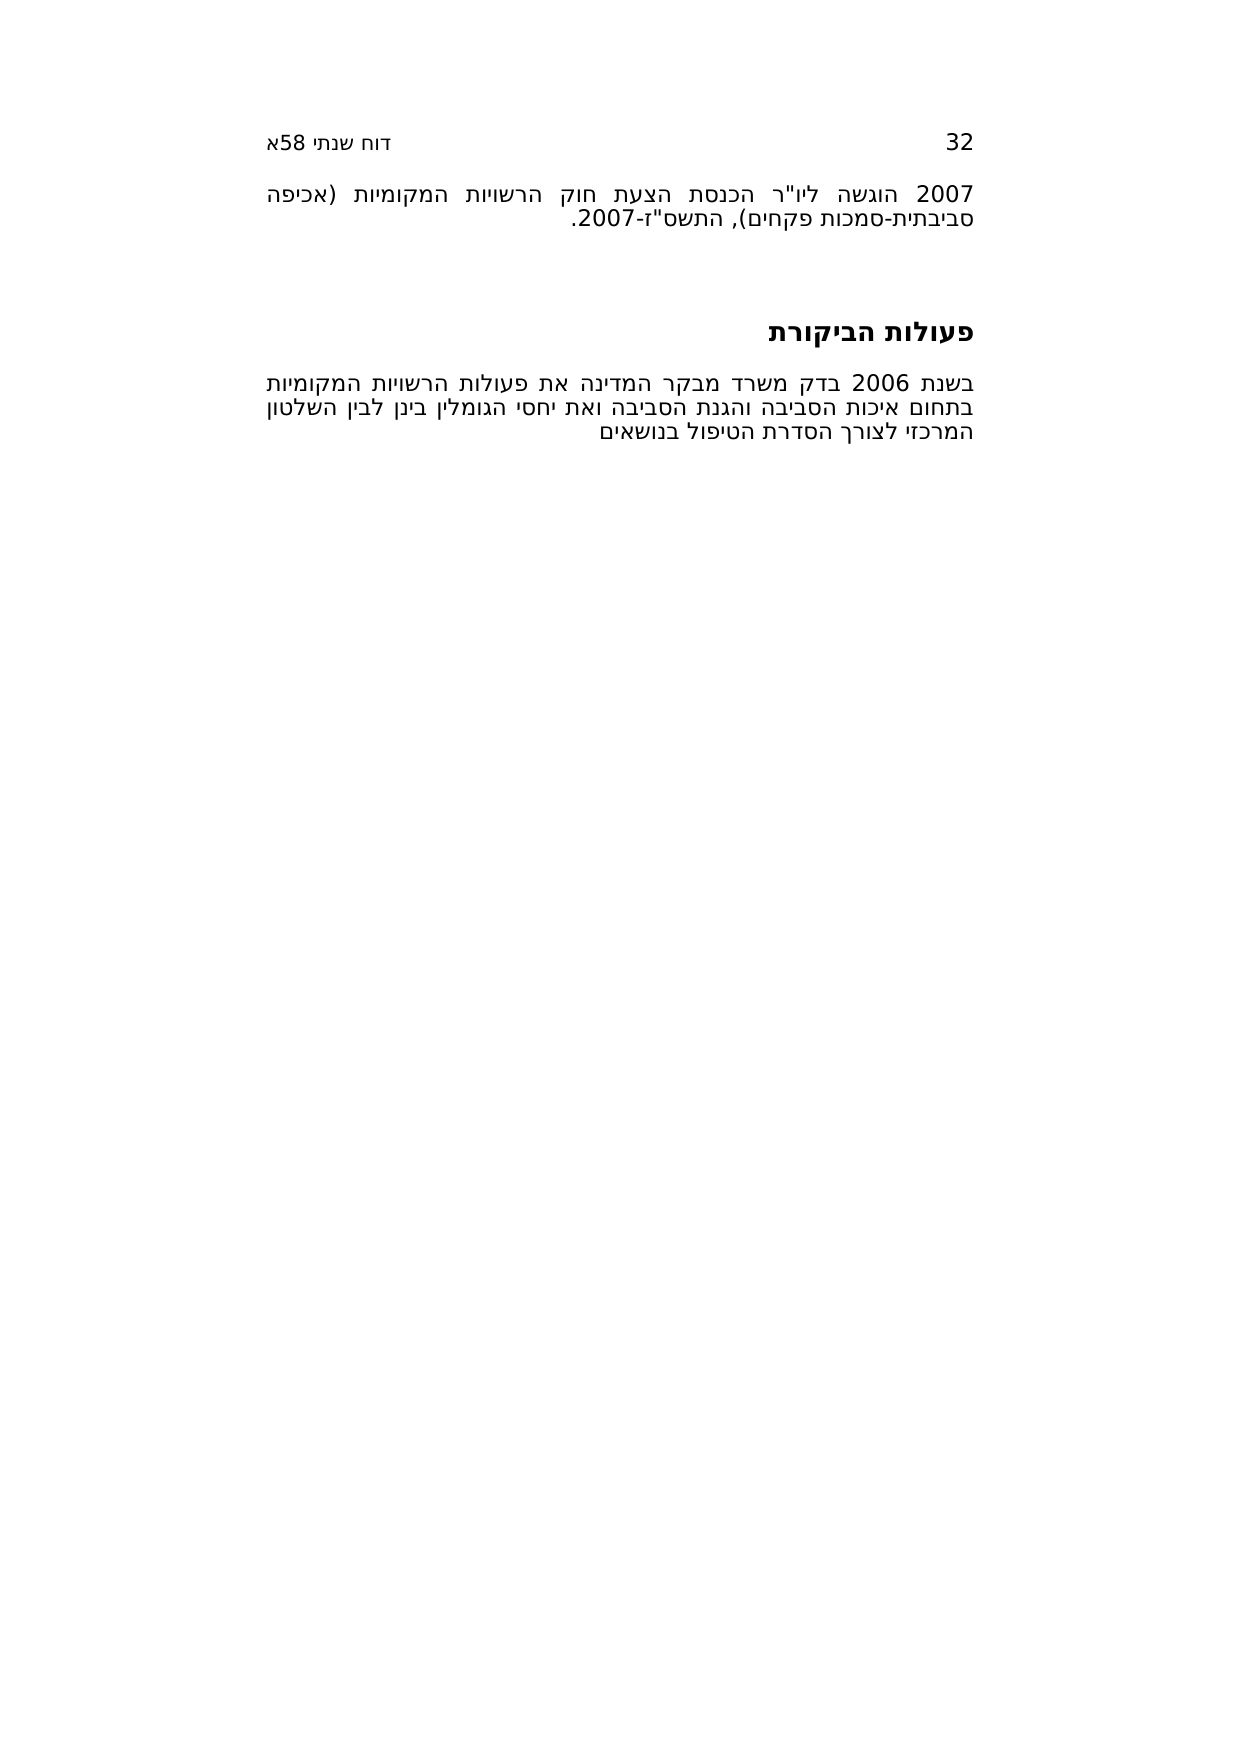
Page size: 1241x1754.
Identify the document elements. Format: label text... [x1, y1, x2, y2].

text בשנת 2006 בדק משרד מבקר המדינה את פעולות הרשויות המקומיות בתחום איכות הסביבה והגנת הסביבה ואת יחסי הגומלין בינן לבין השלטון המרכזי לצורך הסדרת הטיפול בנושאים [266, 373, 974, 444]
text פעולות הביקורת [266, 316, 974, 348]
text היחידות הסביבתיות פועלות זה כמה שנים עם משרד הפנים לקידום הצעת חוק הרשויות המקומיות (אכיפה), שמטרתה להרחיב את מעגל האכיפה בנושאים סביבתיים, לתת בידי מפקחי הרשויות המקומיות כלים מתאימים וסמכויות לאכוף מכלול חוקים הנוגעים לאיכות חייהם של התושבים ולדאוג לכך שגביית קנסות בגין עברות ישולמו לקופת הרשויות המקומיות. במרס 2007 הוגשה ליו"ר הכנסת הצעת חוק הרשויות המקומיות (אכיפה סביבתית-סמכות פקחים), התשס"ז-2007. [266, 183, 974, 231]
